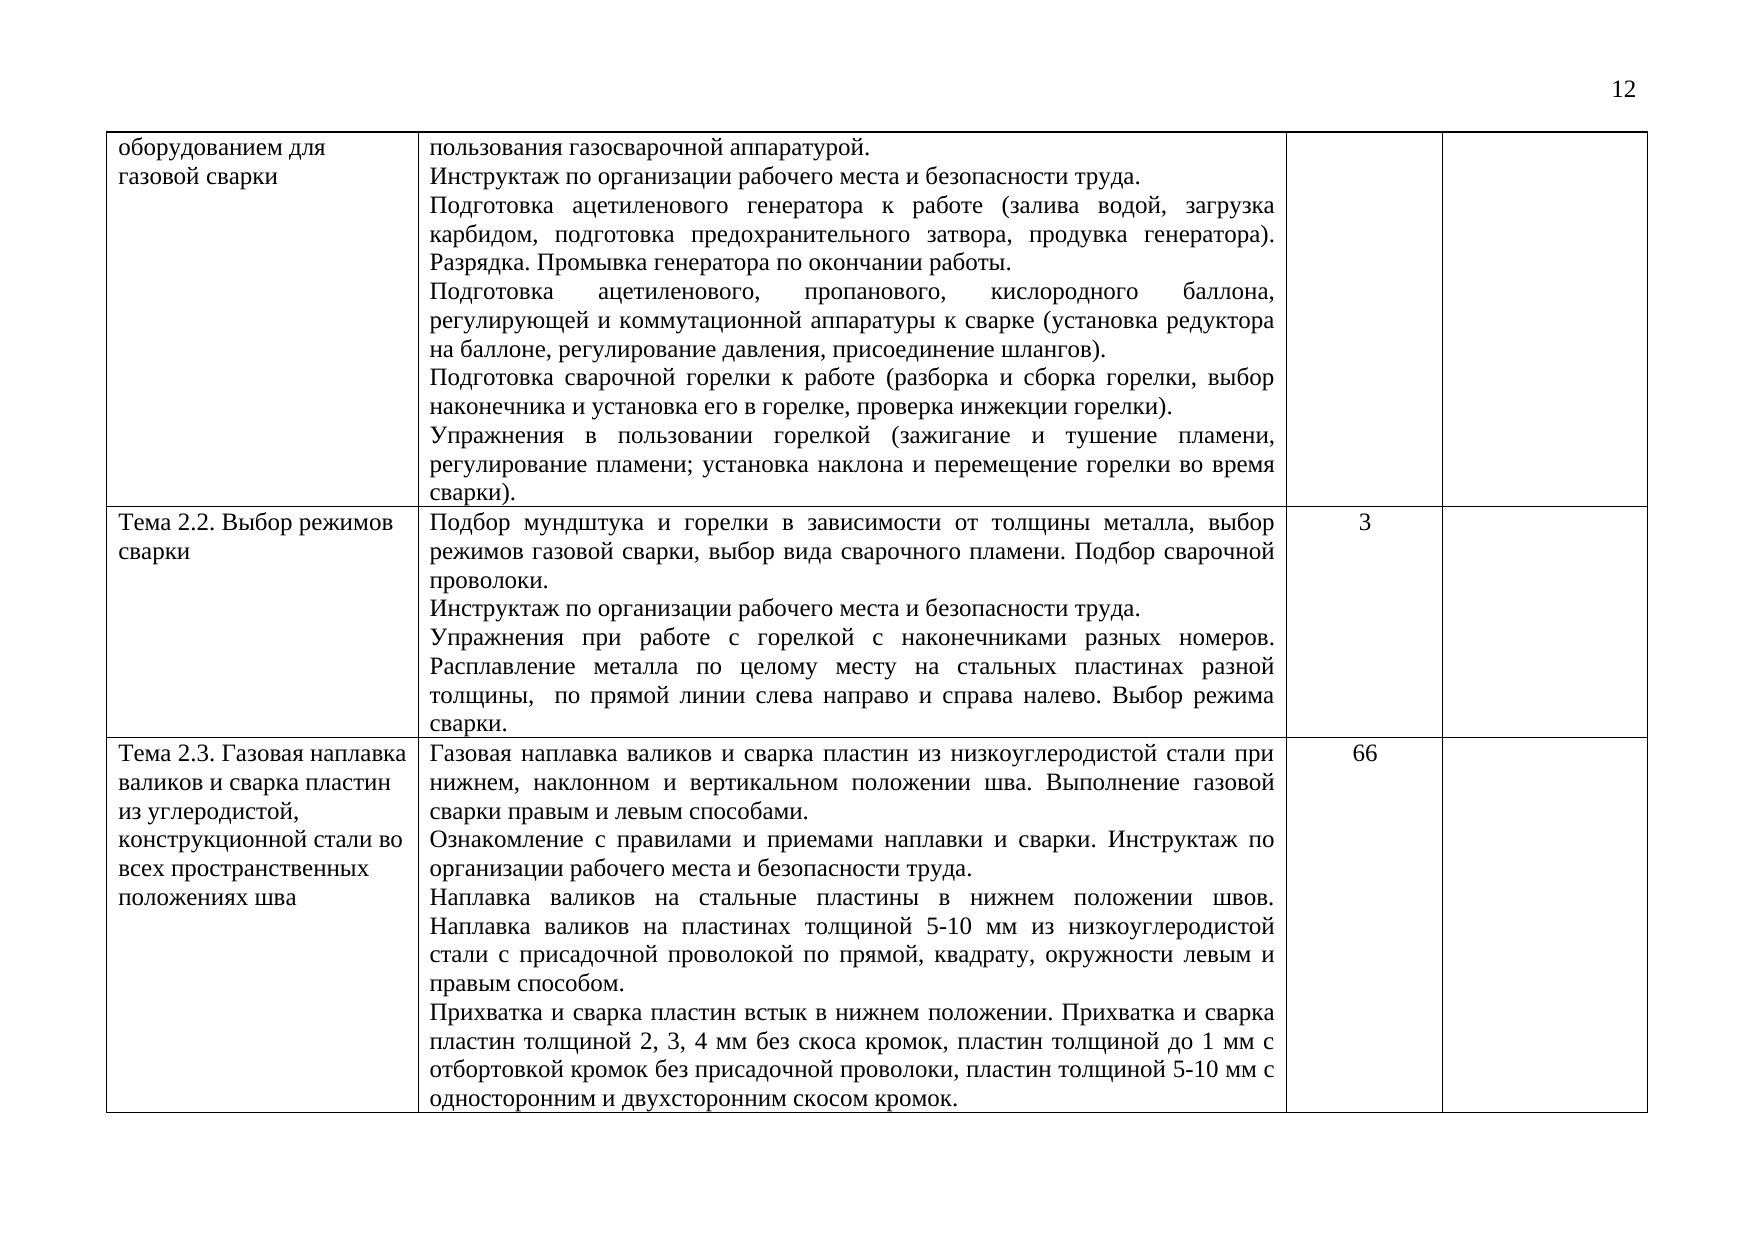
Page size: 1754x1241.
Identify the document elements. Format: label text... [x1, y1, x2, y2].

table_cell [419, 738, 1286, 1112]
table_cell 3 [1287, 133, 1442, 506]
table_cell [419, 133, 1286, 506]
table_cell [107, 133, 418, 506]
table_cell Тема 2.2. Выбор режимов сварки [107, 507, 418, 737]
table_cell [1443, 507, 1647, 737]
table_cell [1443, 133, 1647, 506]
table_cell 3 [1287, 507, 1442, 737]
table_cell 66 [1287, 738, 1442, 1112]
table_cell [107, 738, 418, 1112]
table_cell [1443, 738, 1647, 1112]
table_cell Подбор мундштука и горелки в зависимости от толщины металла, выбор режимов газовой сварки, выбор вида сварочного пламени. Подбор сварочной проволоки. Инструктаж по организации рабочего места и безопасности труда. Упражнения при работе с горелкой с наконечниками разных номеров. Расплавление металла по целому месту на стальных пластинах разной толщины, по прямой линии слева направо и справа налево. Выбор режима сварки. [419, 507, 1286, 737]
